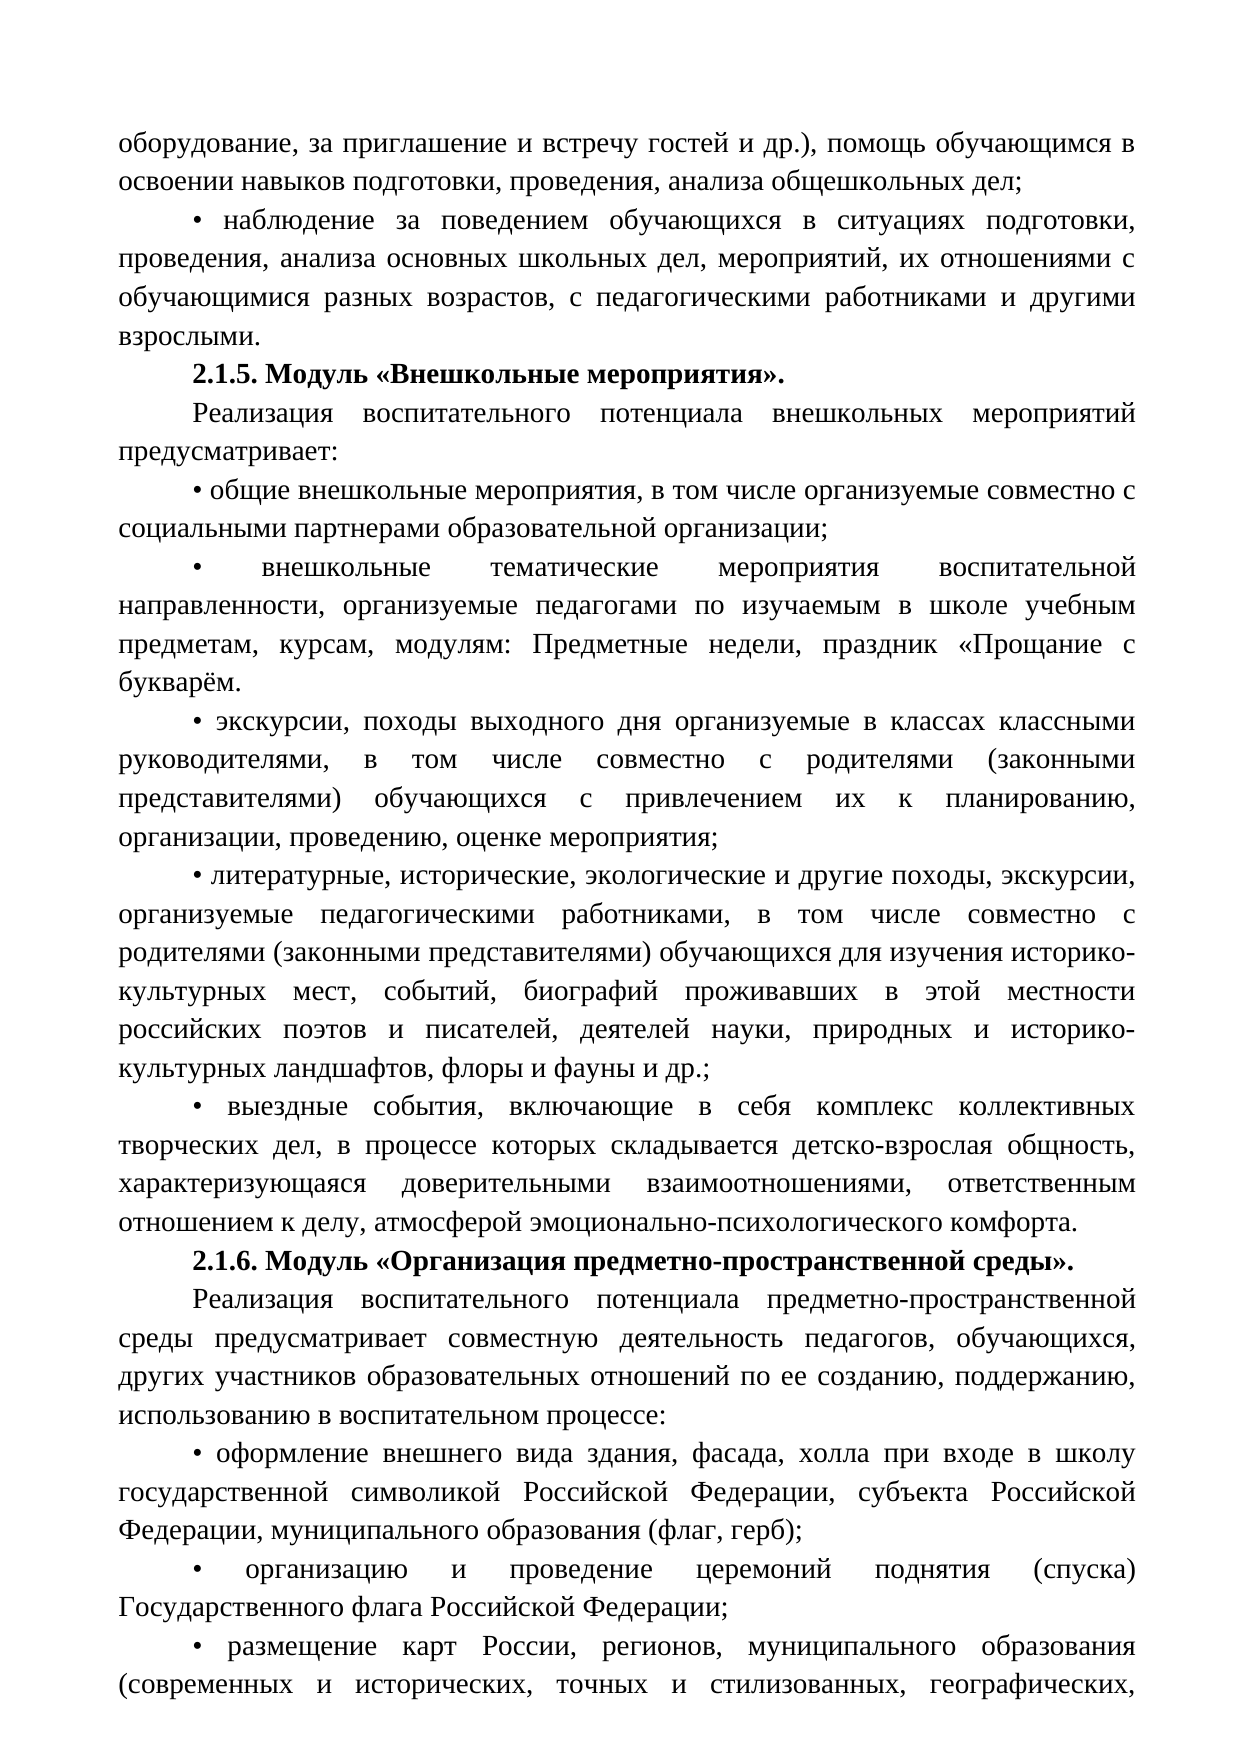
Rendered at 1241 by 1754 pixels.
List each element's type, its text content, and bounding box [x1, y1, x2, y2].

text 2.1.5. Модуль «Внешкольные мероприятия». [118, 356, 1137, 390]
text • литературные, исторические, экологические и другие походы, экскурсии, организуемые педагогическими работниками, в том числе совместно с родителями (законными представителями) обучающихся для изучения историко-культурных мест, событий, биографий проживавших в этой местности российских поэтов и писателей, деятелей науки, природных и историко-культурных ландшафтов, флоры и фауны и др.; [118, 857, 1137, 1083]
text Реализация воспитательного потенциала внешкольных мероприятий предусматривает: [118, 395, 1137, 467]
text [118, 1628, 1137, 1700]
text • наблюдение за поведением обучающихся в ситуациях подготовки, проведения, анализа основных школьных дел, мероприятий, их отношениями с обучающимися разных возрастов, с педагогическими работниками и другими взрослыми. [118, 202, 1137, 351]
text Реализация воспитательного потенциала предметно-пространственной среды предусматривает совместную деятельность педагогов, обучающихся, других участников образовательных отношений по ее созданию, поддержанию, использованию в воспитательном процессе: [118, 1281, 1137, 1430]
text 2.1.6. Модуль «Организация предметно-пространственной среды». [118, 1243, 1137, 1276]
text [118, 125, 1137, 197]
text • выездные события, включающие в себя комплекс коллективных творческих дел, в процессе которых складывается детско-взрослая общность, характеризующаяся доверительными взаимоотношениями, ответственным отношением к делу, атмосферой эмоционально-психологического комфорта. [118, 1088, 1137, 1238]
text • общие внешкольные мероприятия, в том числе организуемые совместно с социальными партнерами образовательной организации; [118, 472, 1137, 544]
text • внешкольные тематические мероприятия воспитательной направленности, организуемые педагогами по изучаемым в школе учебным предметам, курсам, модулям: Предметные недели, праздник «Прощание с букварём. [118, 549, 1137, 698]
text • оформление внешнего вида здания, фасада, холла при входе в школу государственной символикой Российской Федерации, субъекта Российской Федерации, муниципального образования (флаг, герб); [118, 1435, 1137, 1546]
text • экскурсии, походы выходного дня организуемые в классах классными руководителями, в том числе совместно с родителями (законными представителями) обучающихся с привлечением их к планированию, организации, проведению, оценке мероприятия; [118, 703, 1137, 852]
text • организацию и проведение церемоний поднятия (спуска) Государственного флага Российской Федерации; [118, 1551, 1137, 1623]
